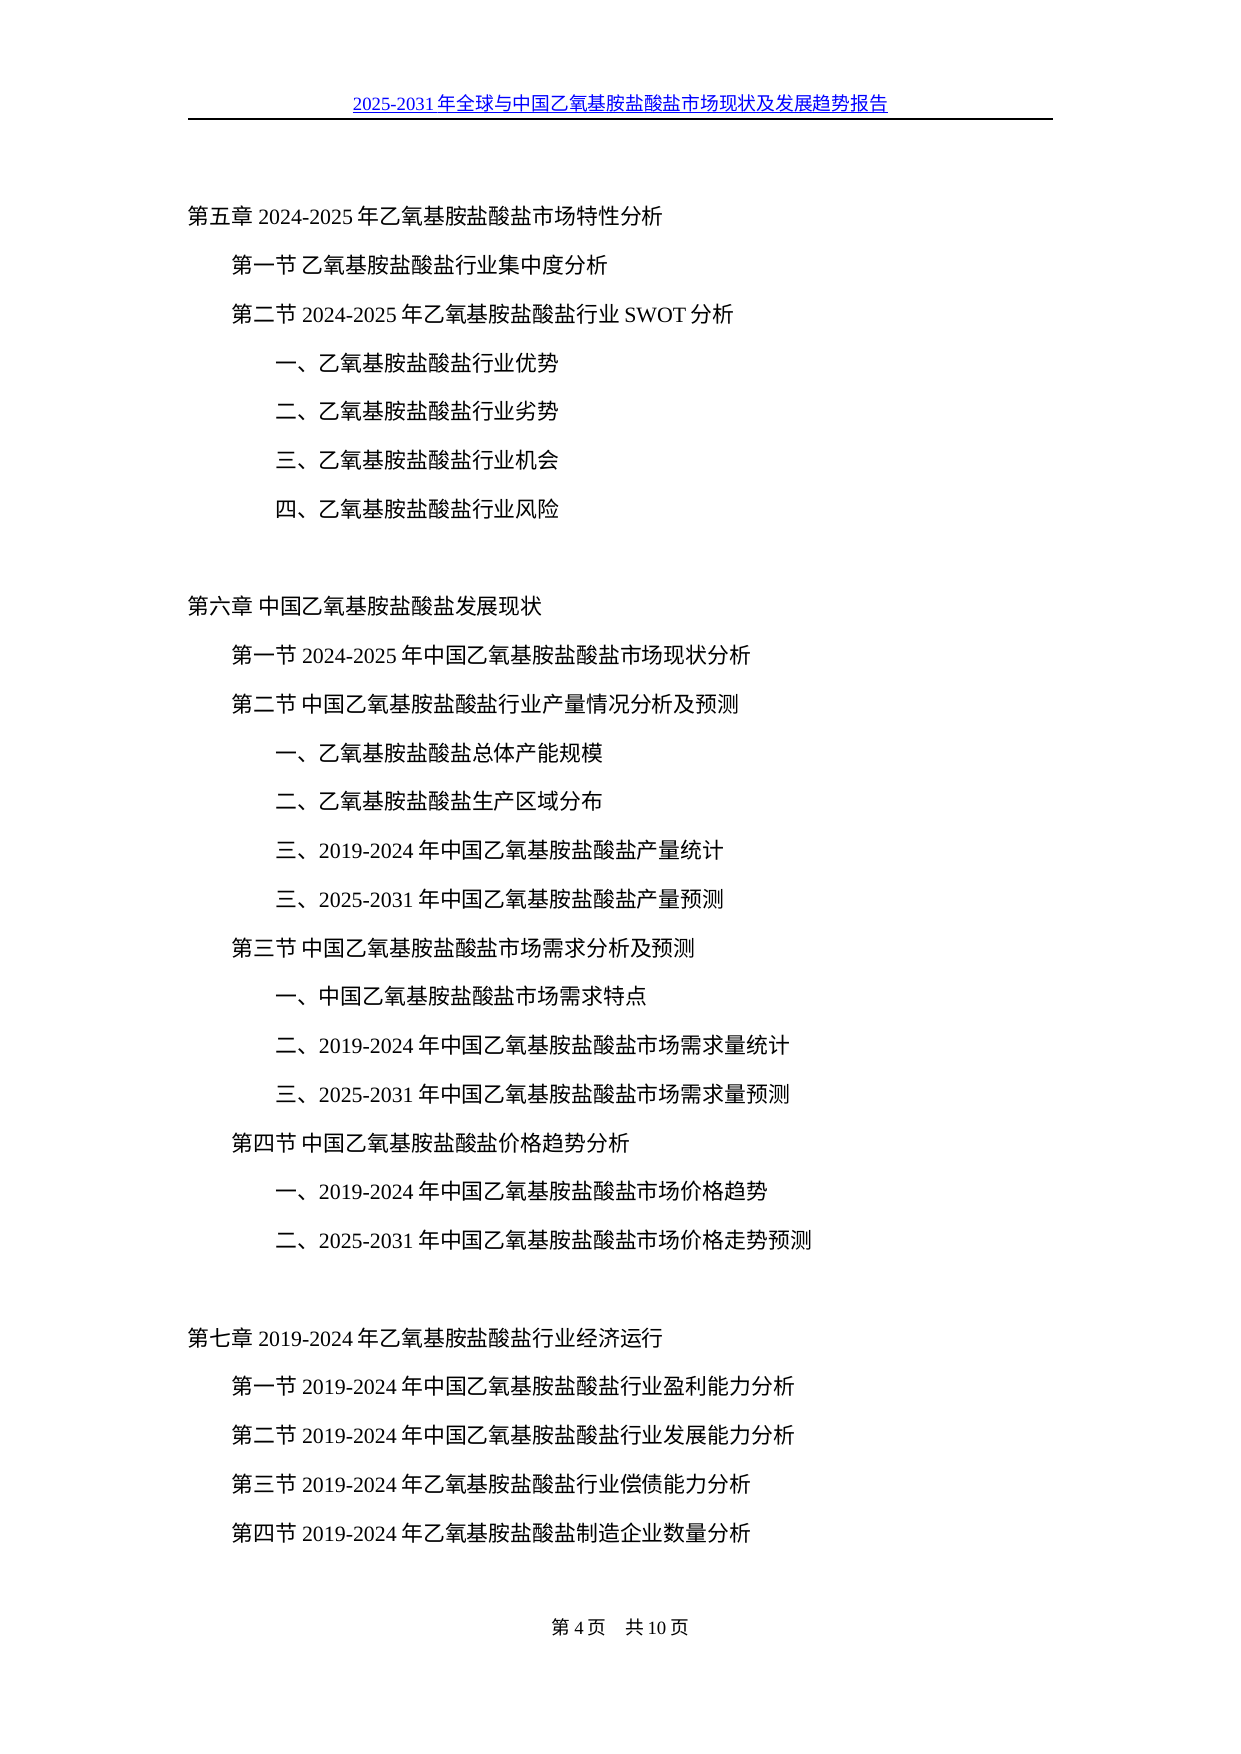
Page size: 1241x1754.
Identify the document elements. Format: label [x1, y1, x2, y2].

text [187, 150, 1053, 1548]
